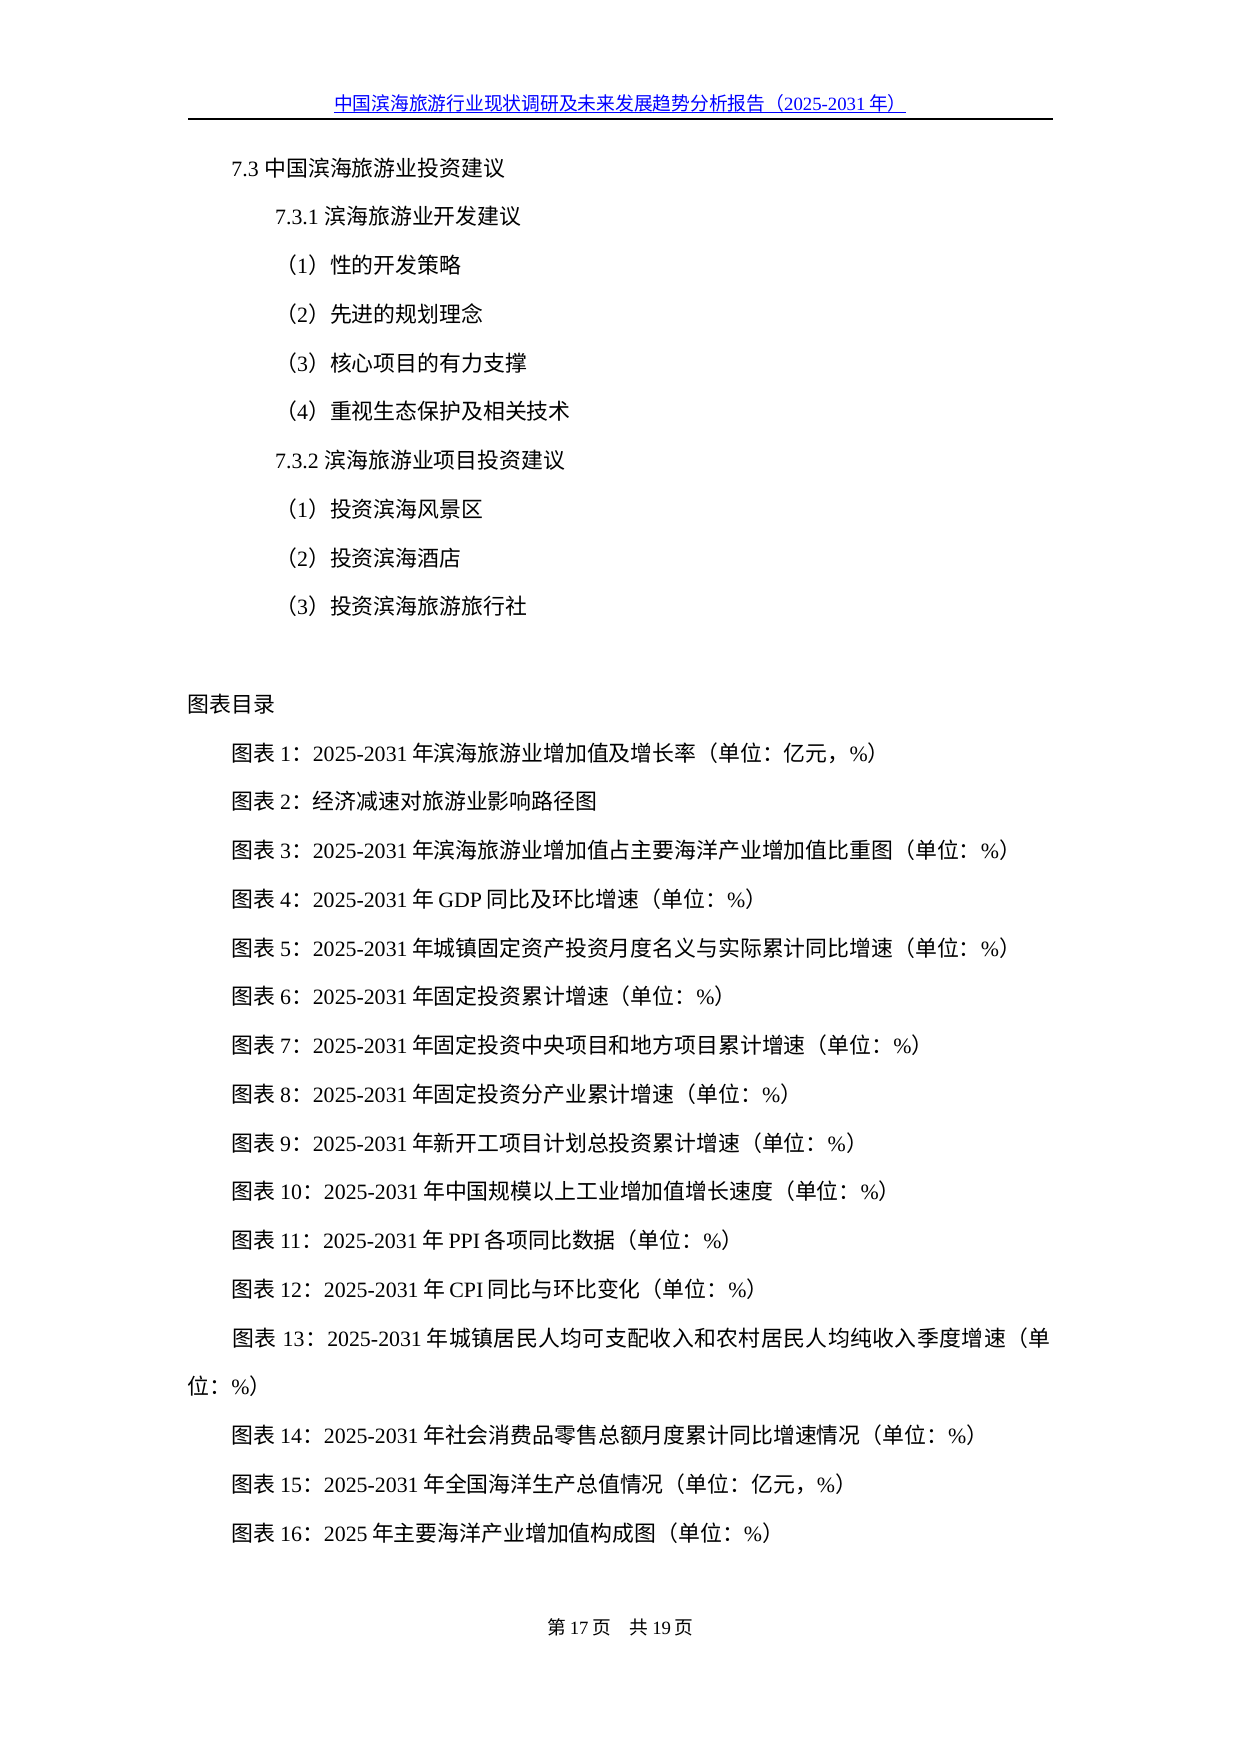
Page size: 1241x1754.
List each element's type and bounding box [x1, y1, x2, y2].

text [187, 150, 1053, 1548]
